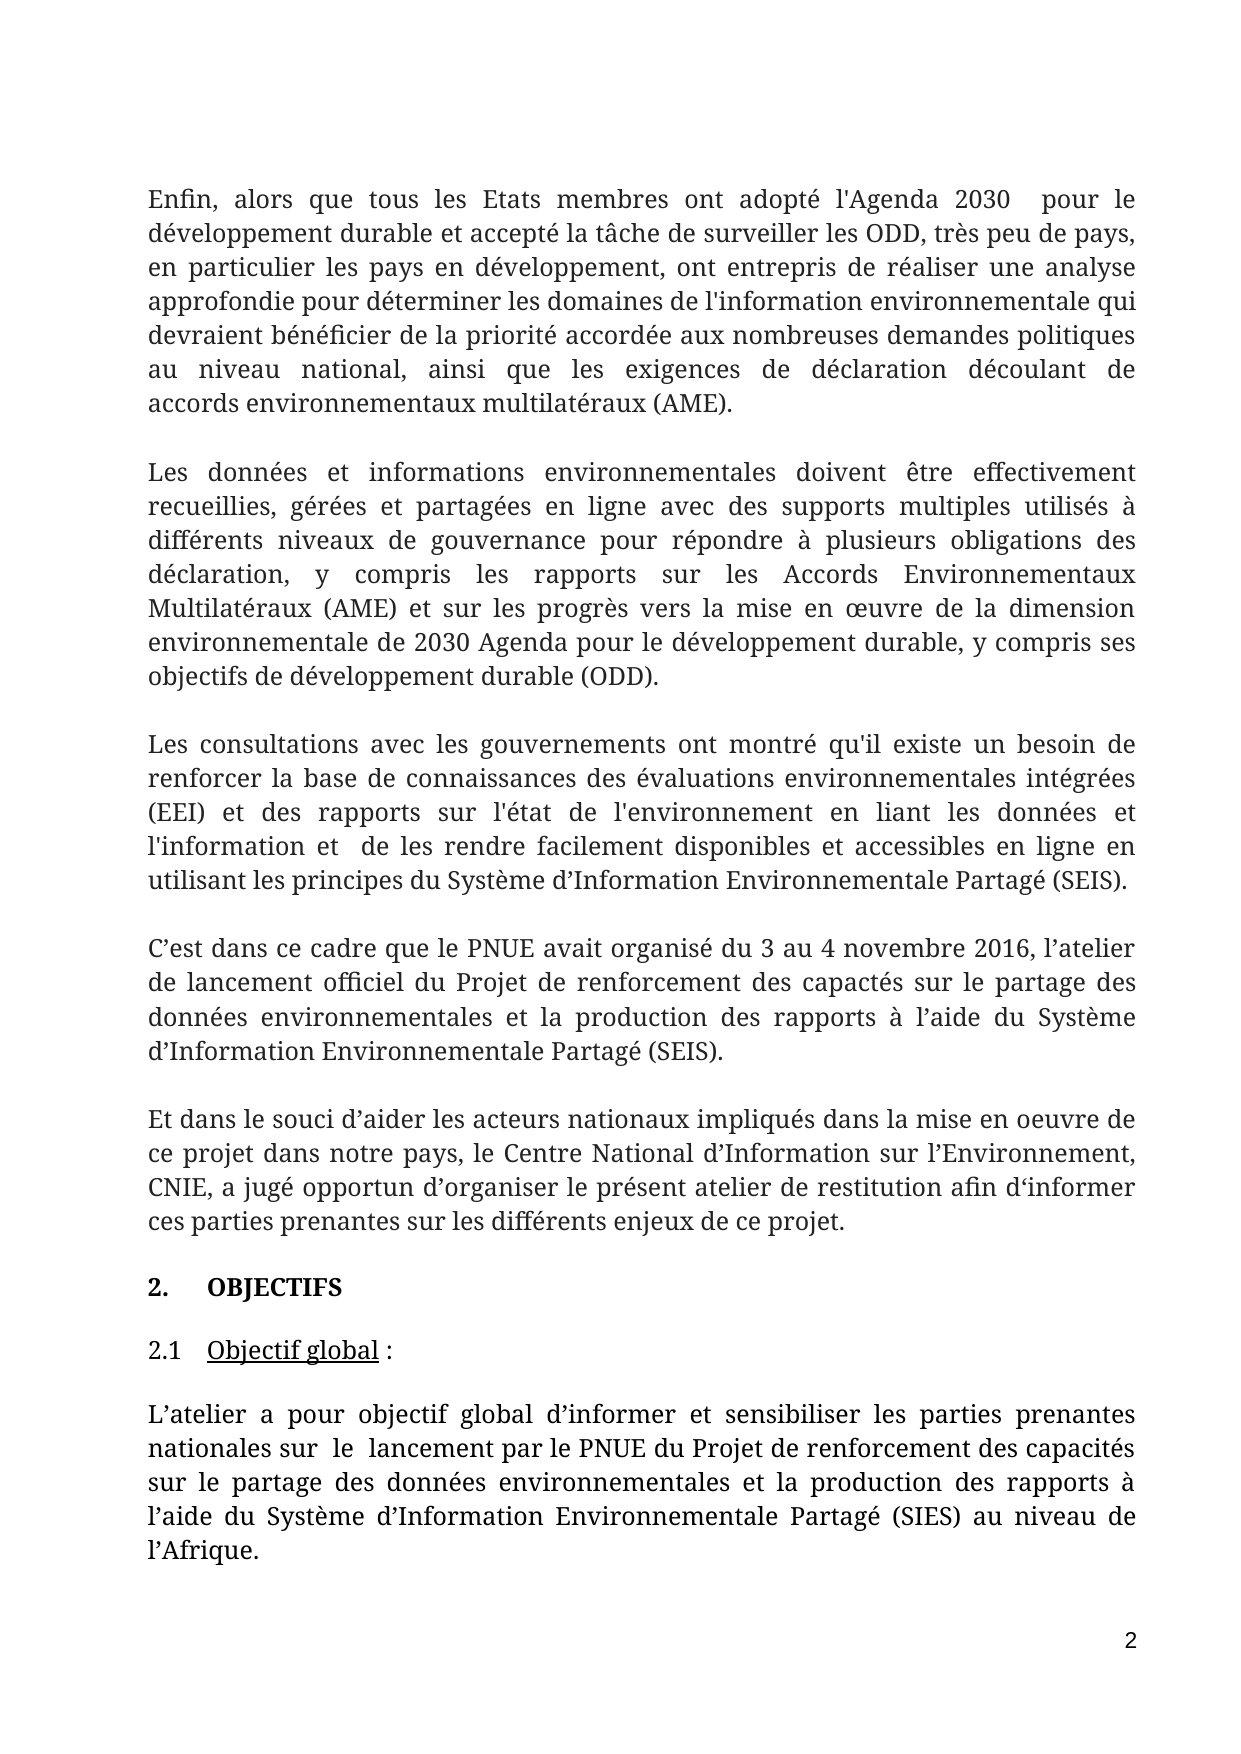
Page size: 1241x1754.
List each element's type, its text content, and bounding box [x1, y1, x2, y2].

text Les données et informations environnementales doivent être effectivement recueillies, gérées et partagées en ligne avec des supports multiples utilisés à différents niveaux de gouvernance pour répondre à plusieurs obligations des déclaration, y compris les rapports sur les Accords Environnementaux Multilatéraux (AME) et sur les progrès vers la mise en œuvre de la dimension environnementale de 2030 Agenda pour le développement durable, y compris ses objectifs de développement durable (ODD). [148, 454, 1137, 693]
list Objectif global : [148, 1334, 1137, 1365]
text Les consultations avec les gouvernements ont montré qu'il existe un besoin de renforcer la base de connaissances des évaluations environnementales intégrées (EEI) et des rapports sur l'état de l'environnement en liant les données et l'information et de les rendre facilement disponibles et accessibles en ligne en utilisant les principes du Système d’Information Environnementale Partagé (SEIS). [148, 727, 1137, 897]
text L’atelier a pour objectif global d’informer et sensibiliser les parties prenantes nationales sur le lancement par le PNUE du Projet de renforcement des capacités sur le partage des données environnementales et la production des rapports à l’aide du Système d’Information Environnementale Partagé (SIES) au niveau de l’Afrique. [148, 1397, 1137, 1567]
text Enfin, alors que tous les Etats membres ont adopté l'Agenda 2030 pour le développement durable et accepté la tâche de surveiller les ODD, très peu de pays, en particulier les pays en développement, ont entrepris de réaliser une analyse approfondie pour déterminer les domaines de l'information environnementale qui devraient bénéficier de la priorité accordée aux nombreuses demandes politiques au niveau national, ainsi que les exigences de déclaration découlant de accords environnementaux multilatéraux (AME). [148, 182, 1137, 420]
text C’est dans ce cadre que le PNUE avait organisé du 3 au 4 novembre 2016, l’atelier de lancement officiel du Projet de renforcement des capactés sur le partage des données environnementales et la production des rapports à l’aide du Système d’Information Environnementale Partagé (SEIS). [148, 931, 1137, 1067]
list OBJECTIFS [148, 1272, 1137, 1303]
text Et dans le souci d’aider les acteurs nationaux impliqués dans la mise en oeuvre de ce projet dans notre pays, le Centre National d’Information sur l’Environnement, CNIE, a jugé opportun d’organiser le présent atelier de restitution afin d‘informer ces parties prenantes sur les différents enjeux de ce projet. [148, 1101, 1137, 1238]
